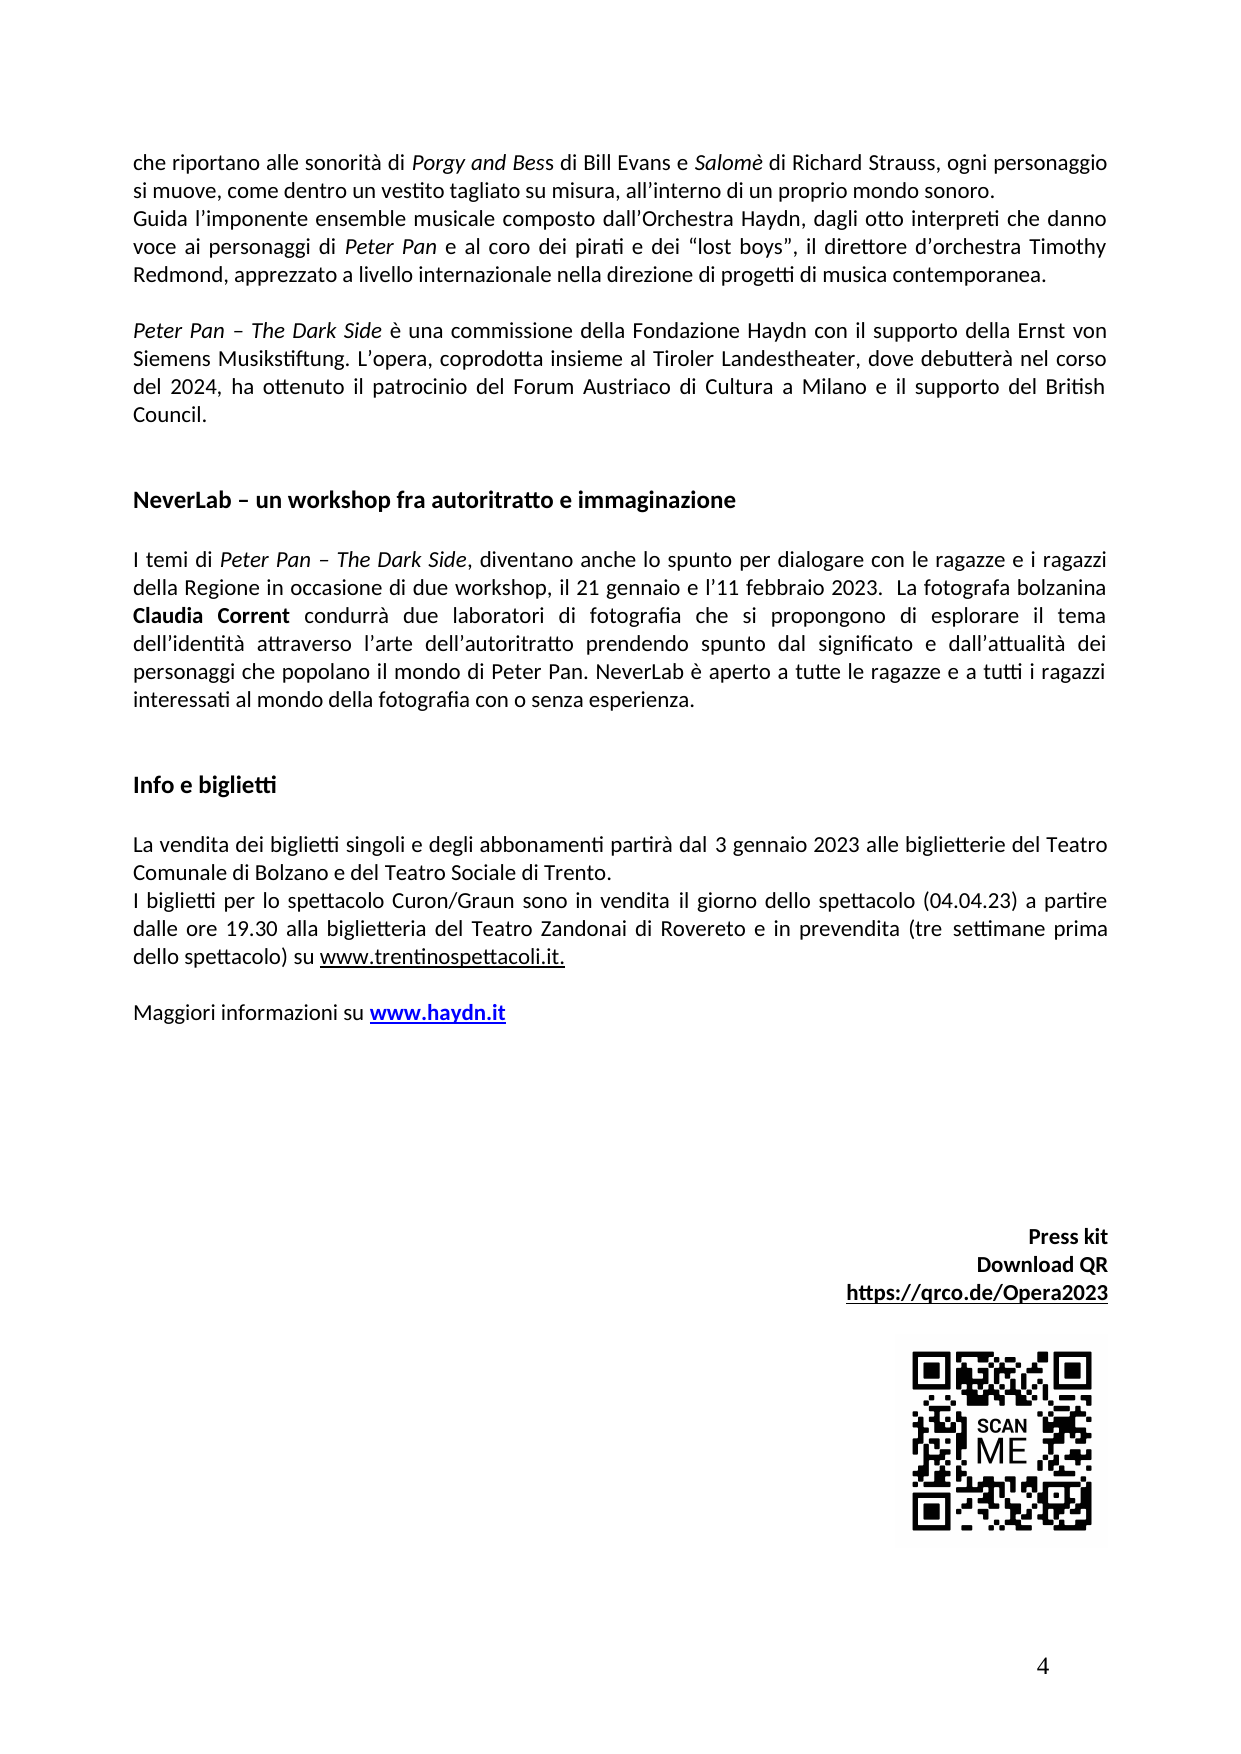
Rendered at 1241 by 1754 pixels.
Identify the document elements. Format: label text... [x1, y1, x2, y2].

text Maggiori informazioni su www.haydn.it [133, 998, 1108, 1026]
text https://qrco.de/Opera2023 [133, 1278, 1108, 1307]
text I temi di Peter Pan – The Dark Side, diventano anche lo spunto per dialogare con le ragazze e i ragazzi della Regione in occasione di due workshop, il 21 gennaio e l’11 febbraio 2023. La fotografa bolzanina Claudia Corrent condurrà due laboratori di fotografia che si propongono di esplorare il tema dell’identità attraverso l’arte dell’autoritratto prendendo spunto dal significato e dall’attualità dei personaggi che popolano il mondo di Peter Pan. NeverLab è aperto a tutte le ragazze e a tutti i ragazzi interessati al mondo della fotografia con o senza esperienza. [133, 545, 1108, 713]
text I biglietti per lo spettacolo Curon/Graun sono in vendita il giorno dello spettacolo (04.04.23) a partire dalle ore 19.30 alla biglietteria del Teatro Zandonai di Rovereto e in prevendita (tre settimane prima dello spettacolo) su www.trentinospettacoli.it. [133, 886, 1108, 970]
picture [895, 1334, 1109, 1548]
text Download QR [133, 1251, 1108, 1278]
text Info e biglietti [133, 769, 1108, 800]
text NeverLab – un workshop fra autoritratto e immaginazione [133, 484, 1108, 514]
text Guida l’imponente ensemble musicale composto dall’Orchestra Haydn, dagli otto interpreti che danno voce ai personaggi di Peter Pan e al coro dei pirati e dei “lost boys”, il direttore d’orchestra Timothy Redmond, apprezzato a livello internazionale nella direzione di progetti di musica contemporanea. [133, 204, 1108, 288]
text Peter Pan – The Dark Side è una commissione della Fondazione Haydn con il supporto della Ernst von Siemens Musikstiftung. L’opera, coprodotta insieme al Tiroler Landestheater, dove debutterà nel corso del 2024, ha ottenuto il patrocinio del Forum Austriaco di Cultura a Milano e il supporto del British Council. [133, 316, 1108, 428]
text La vendita dei biglietti singoli e degli abbonamenti partirà dal 3 gennaio 2023 alle biglietterie del Teatro Comunale di Bolzano e del Teatro Sociale di Trento. [133, 830, 1108, 886]
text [133, 148, 1108, 204]
text Press kit [133, 1222, 1108, 1251]
